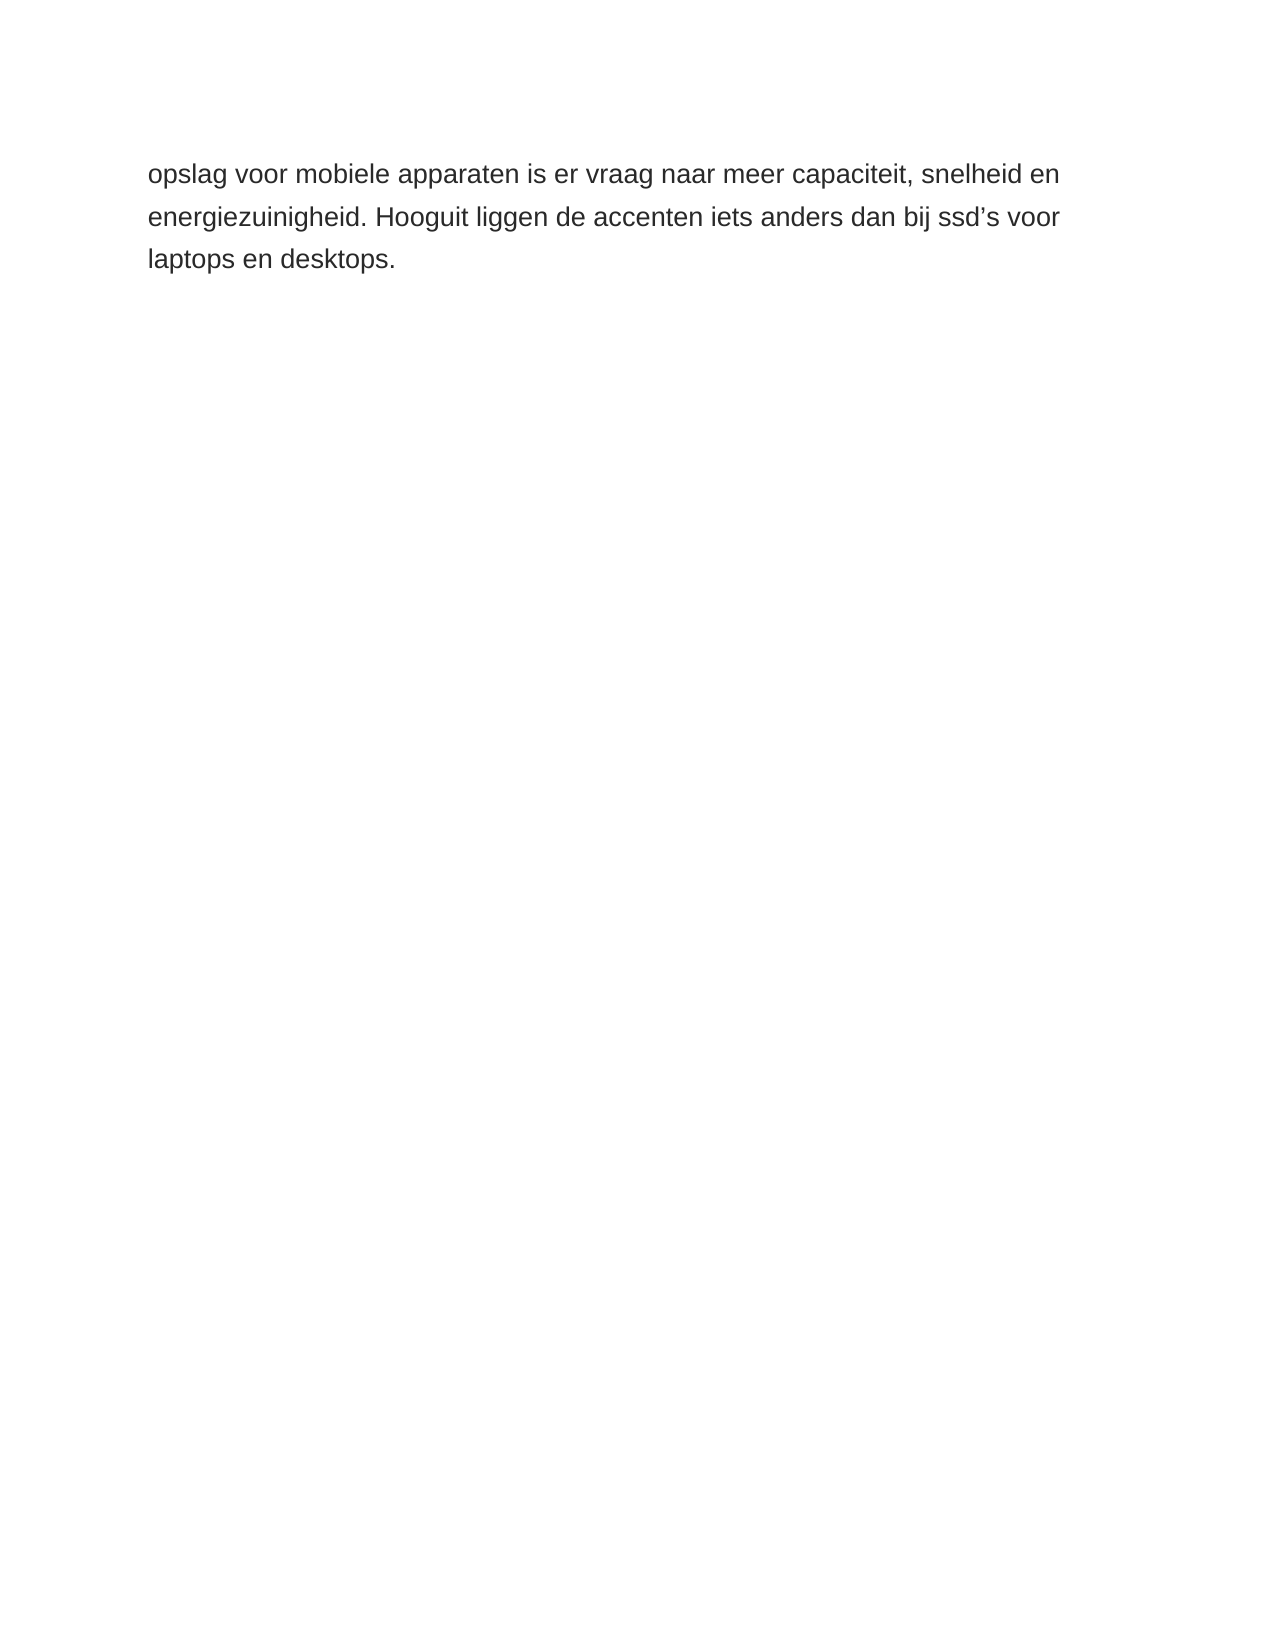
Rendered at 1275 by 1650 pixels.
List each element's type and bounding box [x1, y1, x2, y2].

text [148, 148, 1127, 274]
